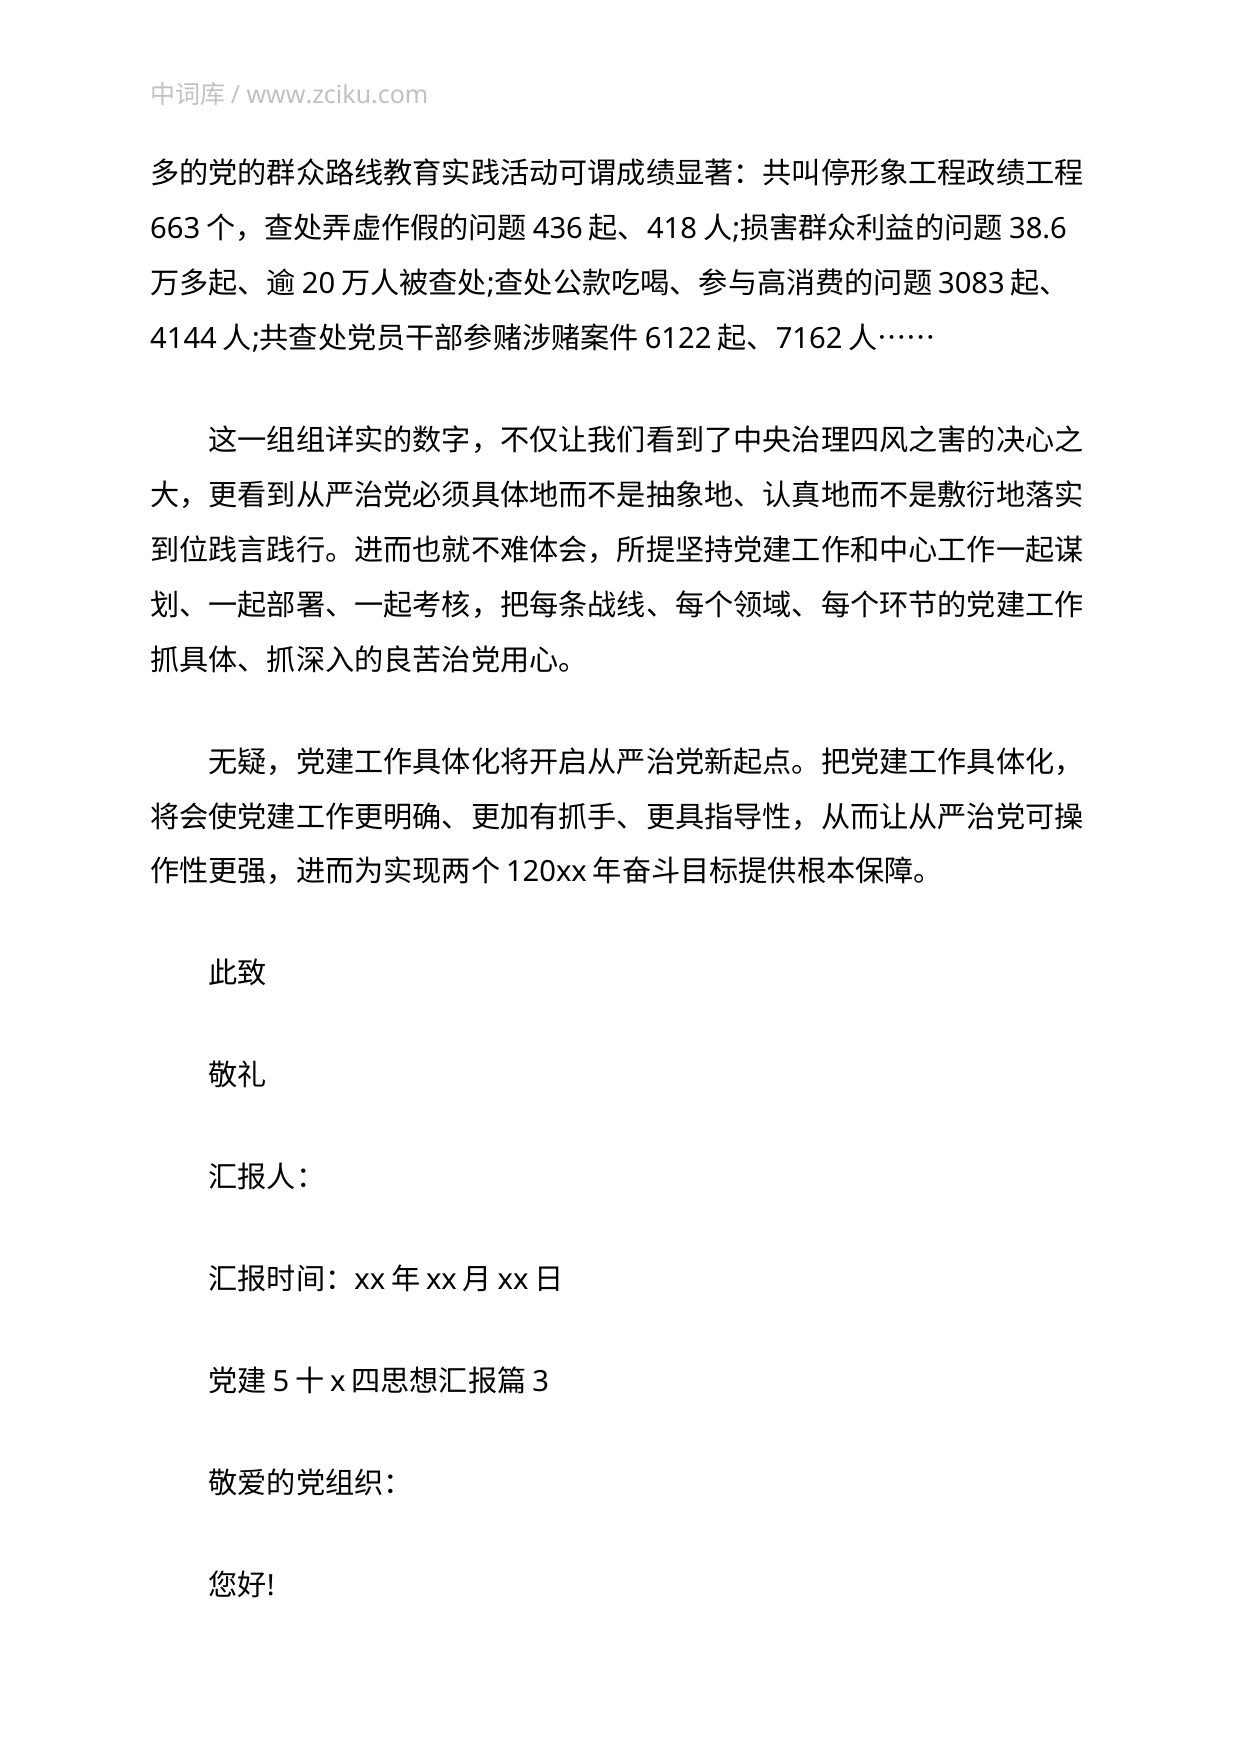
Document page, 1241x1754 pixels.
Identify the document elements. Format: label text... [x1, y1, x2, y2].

text 党建5十x四思想汇报篇3 [150, 1357, 1090, 1400]
text 这一组组详实的数字，不仅让我们看到了中央治理四风之害的决心之大，更看到从严治党必须具体地而不是抽象地、认真地而不是敷衍地落实到位践言践行。进而也就不难体会，所提坚持党建工作和中心工作一起谋划、一起部署、一起考核，把每条战线、每个领域、每个环节的党建工作抓具体、抓深入的良苦治党用心。 [150, 417, 1090, 679]
text 敬礼 [150, 1052, 1090, 1094]
text 无疑，党建工作具体化将开启从严治党新起点。把党建工作具体化，将会使党建工作更明确、更加有抓手、更具指导性，从而让从严治党可操作性更强，进而为实现两个120xx年奋斗目标提供根本保障。 [150, 738, 1090, 890]
text 汇报人： [150, 1153, 1090, 1196]
text 汇报时间：xx年xx月xx日 [150, 1255, 1090, 1298]
text 此致 [150, 950, 1090, 992]
text 您好! [150, 1561, 1090, 1603]
text 敬爱的党组织： [150, 1459, 1090, 1502]
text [150, 150, 1090, 357]
